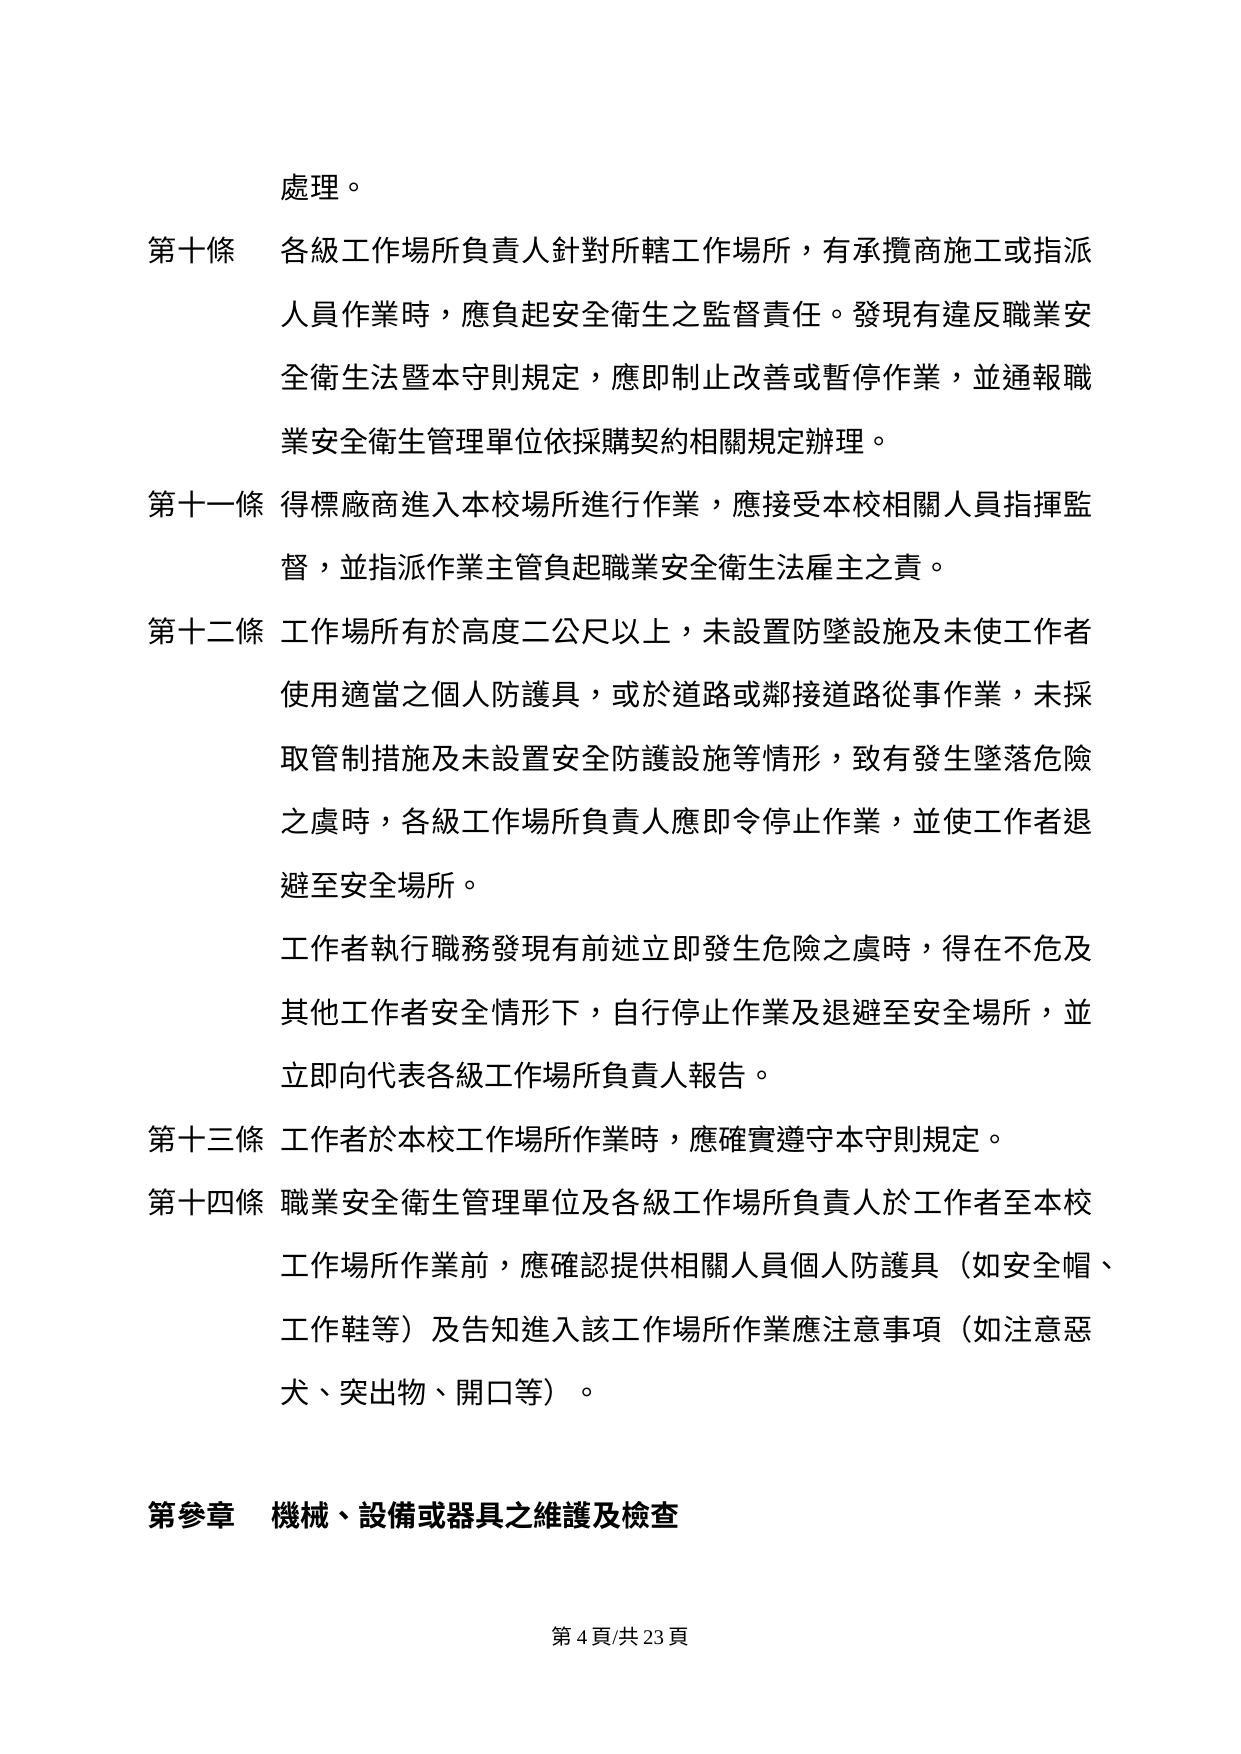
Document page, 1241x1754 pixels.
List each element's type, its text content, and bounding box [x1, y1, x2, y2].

list 職業安全衛生管理單位及各級工作場所負責人於工作者至本校工作場所作業前，應確認提供相關人員個人防護具（如安全帽、工作鞋等）及告知進入該工作場所作業應注意事項（如注意惡犬、突出物、開口等）。 [148, 1179, 1092, 1412]
text 第參章 機械、設備或器具之維護及檢查 [148, 1493, 1092, 1535]
list 工作者於本校工作場所作業時，應確實遵守本守則規定。 [148, 1116, 1092, 1158]
text 工作者執行職務發現有前述立即發生危險之虞時，得在不危及其他工作者安全情形下，自行停止作業及退避至安全場所，並立即向代表各級工作場所負責人報告。 [280, 926, 1092, 1095]
list 各級工作場所負責人針對所轄工作場所，有承攬商施工或指派人員作業時，應負起安全衛生之監督責任。發現有違反職業安全衛生法暨本守則規定，應即制止改善或暫停作業，並通報職業安全衛生管理單位依採購契約相關規定辦理。 [148, 228, 1092, 461]
list 工作場所有於高度二公尺以上，未設置防墜設施及未使工作者使用適當之個人防護具，或於道路或鄰接道路從事作業，未採取管制措施及未設置安全防護設施等情形，致有發生墜落危險之虞時，各級工作場所負責人應即令停止作業，並使工作者退避至安全場所。 [148, 608, 1092, 904]
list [148, 164, 1092, 207]
list 得標廠商進入本校場所進行作業，應接受本校相關人員指揮監督，並指派作業主管負起職業安全衛生法雇主之責。 [148, 482, 1092, 587]
